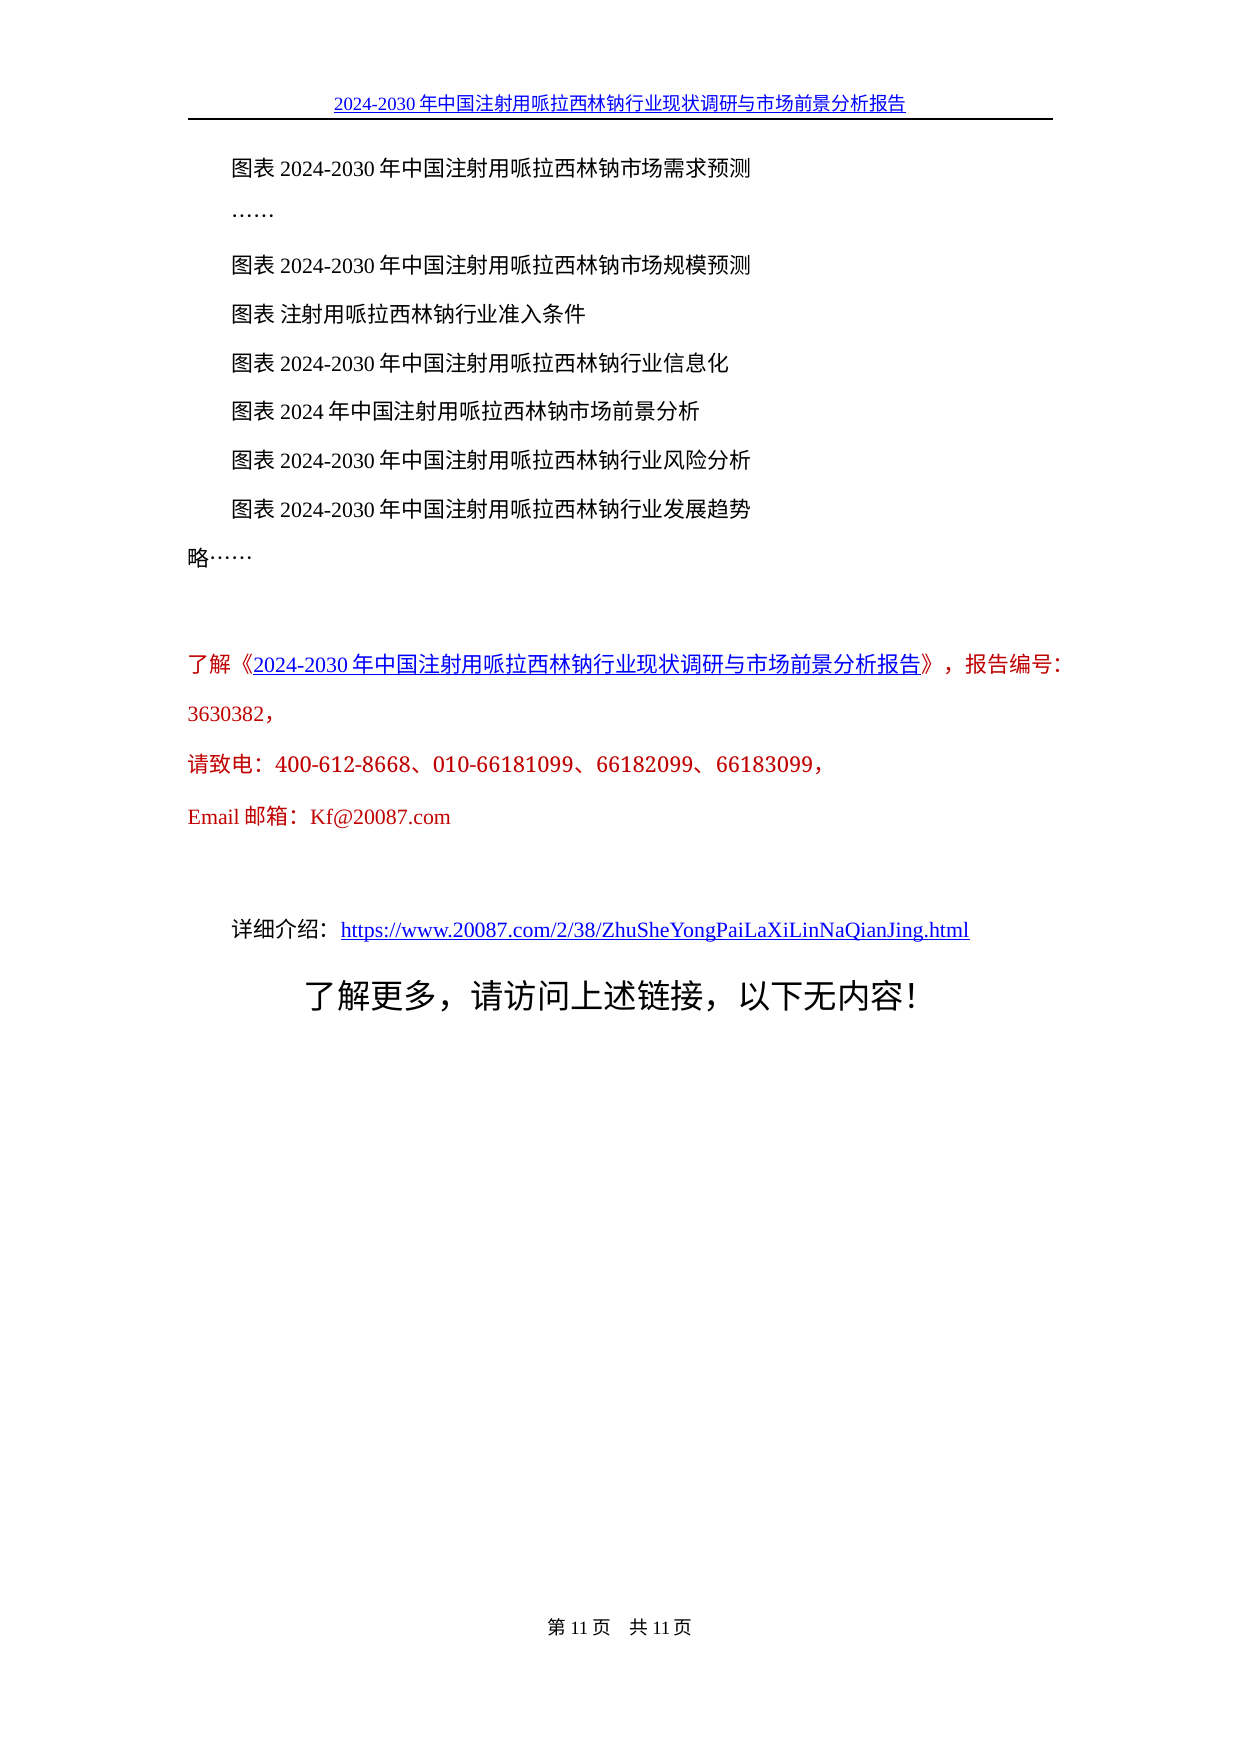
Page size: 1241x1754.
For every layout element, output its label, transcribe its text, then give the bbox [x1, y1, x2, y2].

text 详细介绍：https://www.20087.com/2/38/ZhuSheYongPaiLaXiLinNaQianJing.html [187, 911, 1053, 944]
title 了解更多，请访问上述链接，以下无内容！ [187, 961, 1053, 1026]
text 了解《2024-2030年中国注射用哌拉西林钠行业现状调研与市场前景分析报告》，报告编号：3630382， [187, 647, 1053, 728]
text Email邮箱：Kf@20087.com [187, 798, 1053, 831]
text 请致电：400-612-8668、010-66181099、66182099、66183099， [187, 747, 1053, 779]
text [187, 150, 1053, 573]
